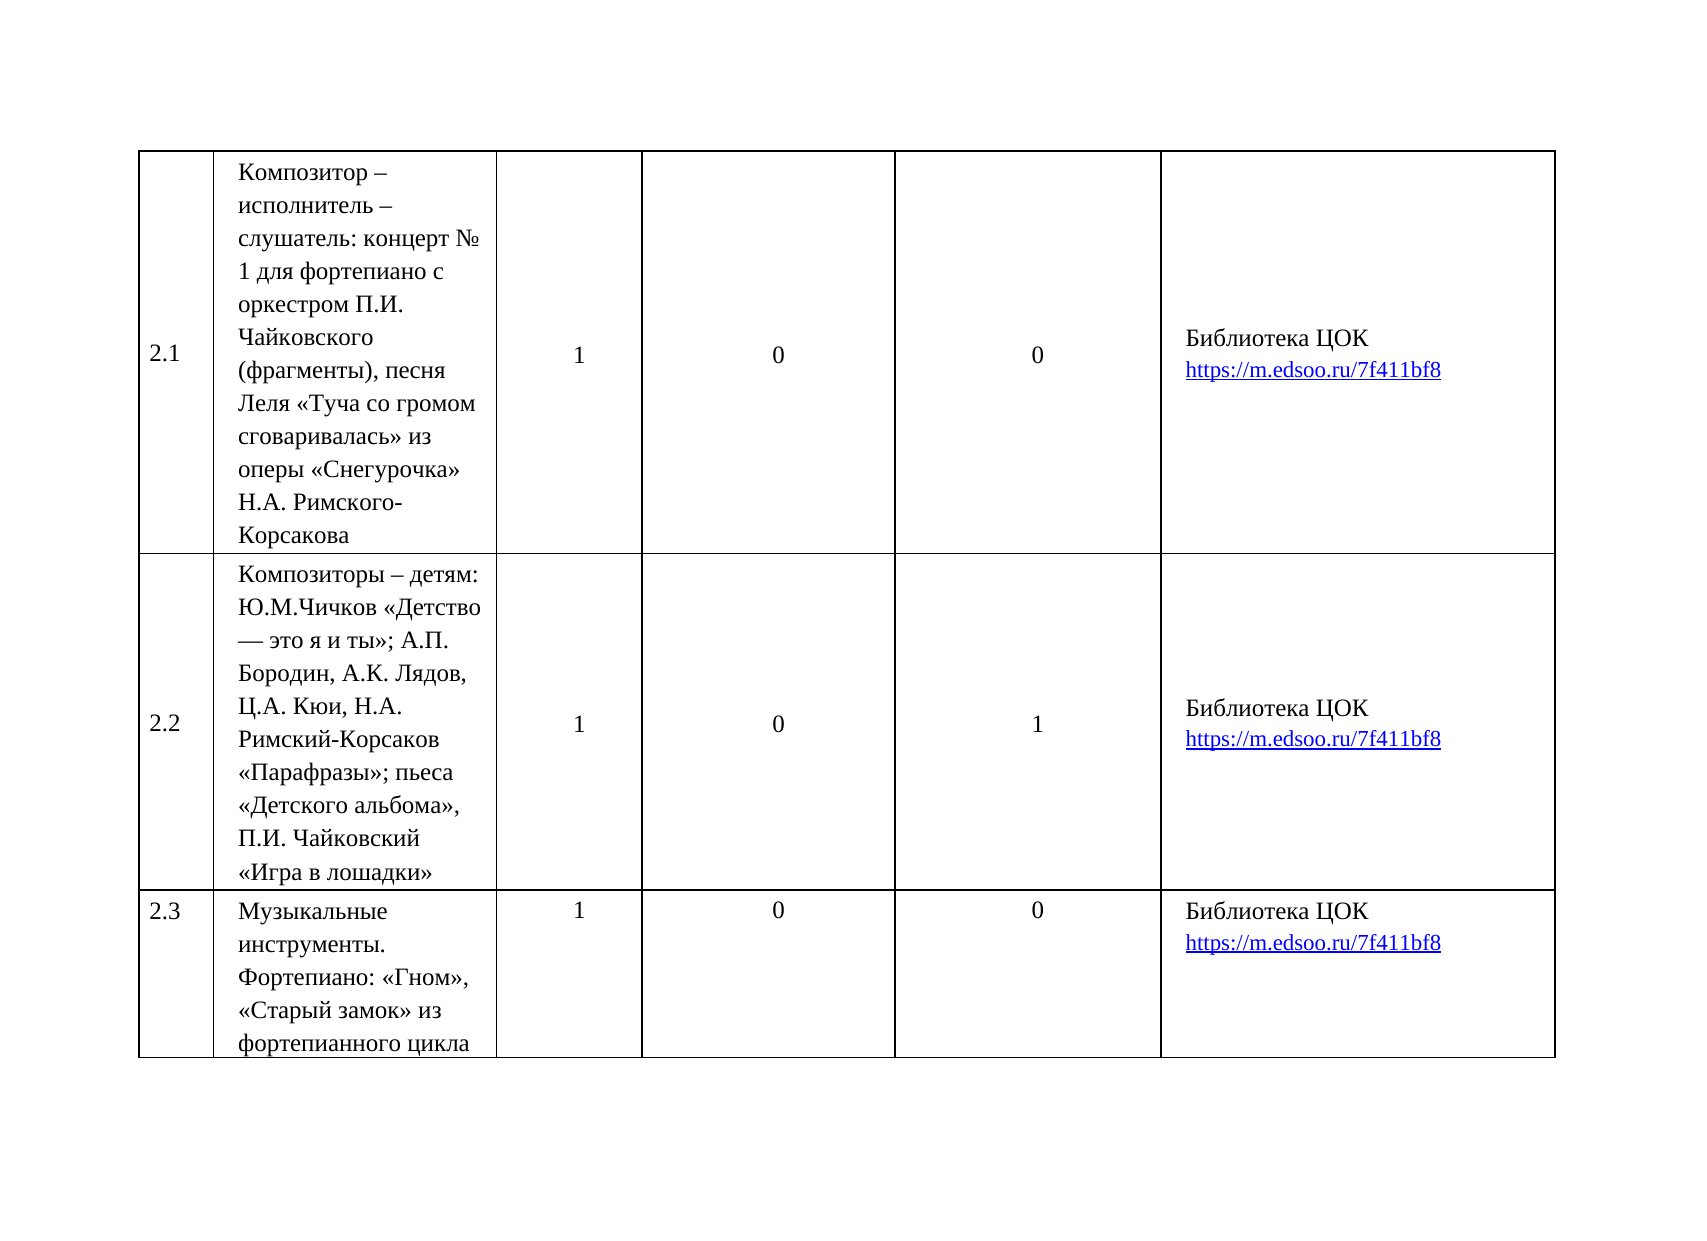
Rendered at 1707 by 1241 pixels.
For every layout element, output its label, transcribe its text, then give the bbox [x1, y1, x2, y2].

table_cell 1 [497, 891, 641, 1057]
table_cell 1 [896, 554, 1160, 889]
table_cell 2.2 [140, 554, 213, 889]
table_cell 0 [643, 554, 894, 889]
table_cell Композитор – исполнитель – слушатель: концерт № 1 для фортепиано с оркестром П.И. Чайковского (фрагменты), песня Леля «Туча со громом сговаривалась» из оперы «Снегурочка» Н.А. Римского- Корсакова [214, 152, 496, 553]
table_cell 2.3 [140, 891, 213, 1057]
table_cell 0 [643, 152, 894, 553]
table_cell 0 [896, 891, 1160, 1057]
table_cell Библиотека ЦОК https://m.edsoo.ru/7f411bf8 [1162, 554, 1554, 889]
table_cell 1 [497, 152, 641, 553]
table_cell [214, 891, 496, 1057]
table_cell 2.1 [140, 152, 213, 553]
table_cell Композиторы – детям: Ю.М.Чичков «Детство — это я и ты»; А.П. Бородин, А.К. Лядов, Ц.А. Кюи, Н.А. Римский-Корсаков «Парафразы»; пьеса «Детского альбома», П.И. Чайковский «Игра в лошадки» [214, 554, 496, 889]
table_cell 0 [896, 152, 1160, 553]
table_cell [1162, 152, 1554, 553]
table_cell 1 [497, 554, 641, 889]
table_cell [1162, 891, 1554, 1057]
table_cell 0 [643, 891, 894, 1057]
